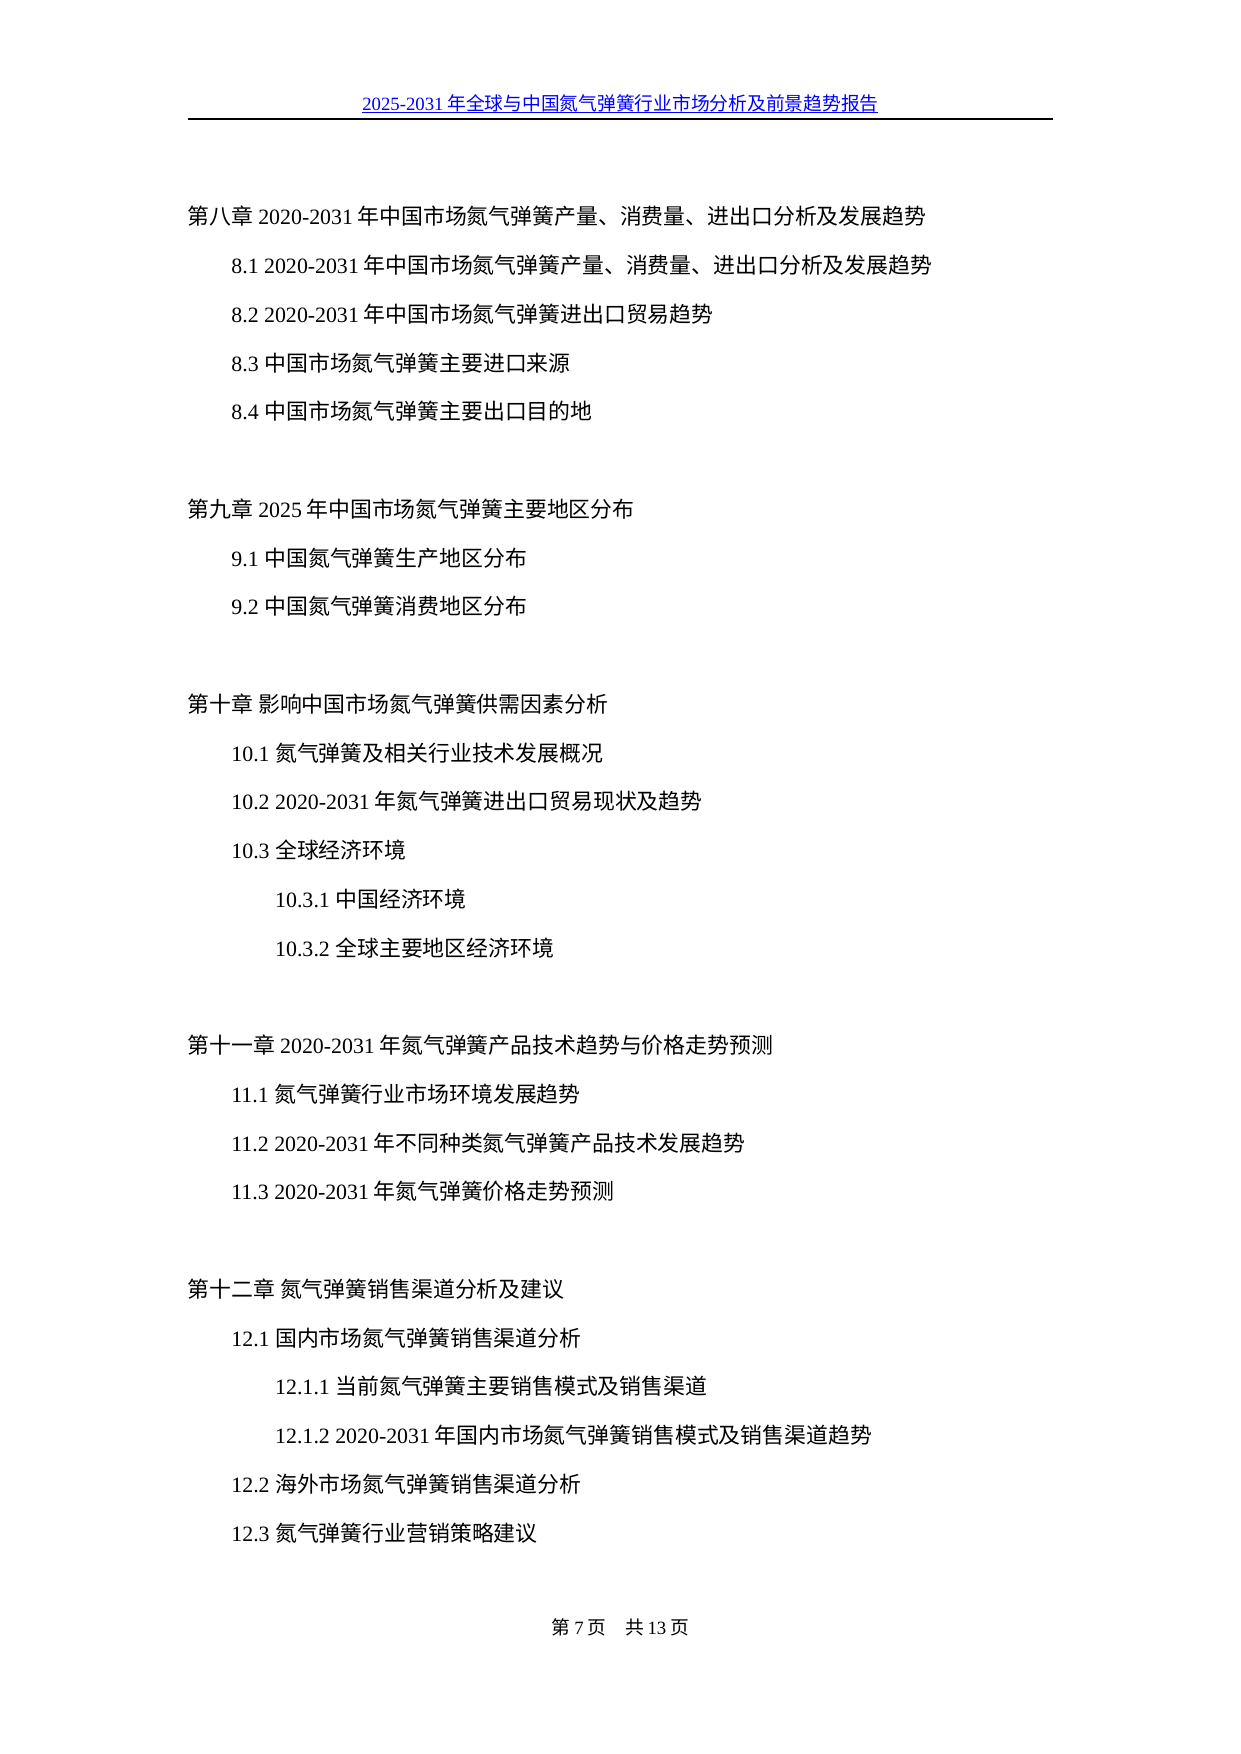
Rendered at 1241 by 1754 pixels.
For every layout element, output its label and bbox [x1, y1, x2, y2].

text [187, 150, 1053, 1548]
